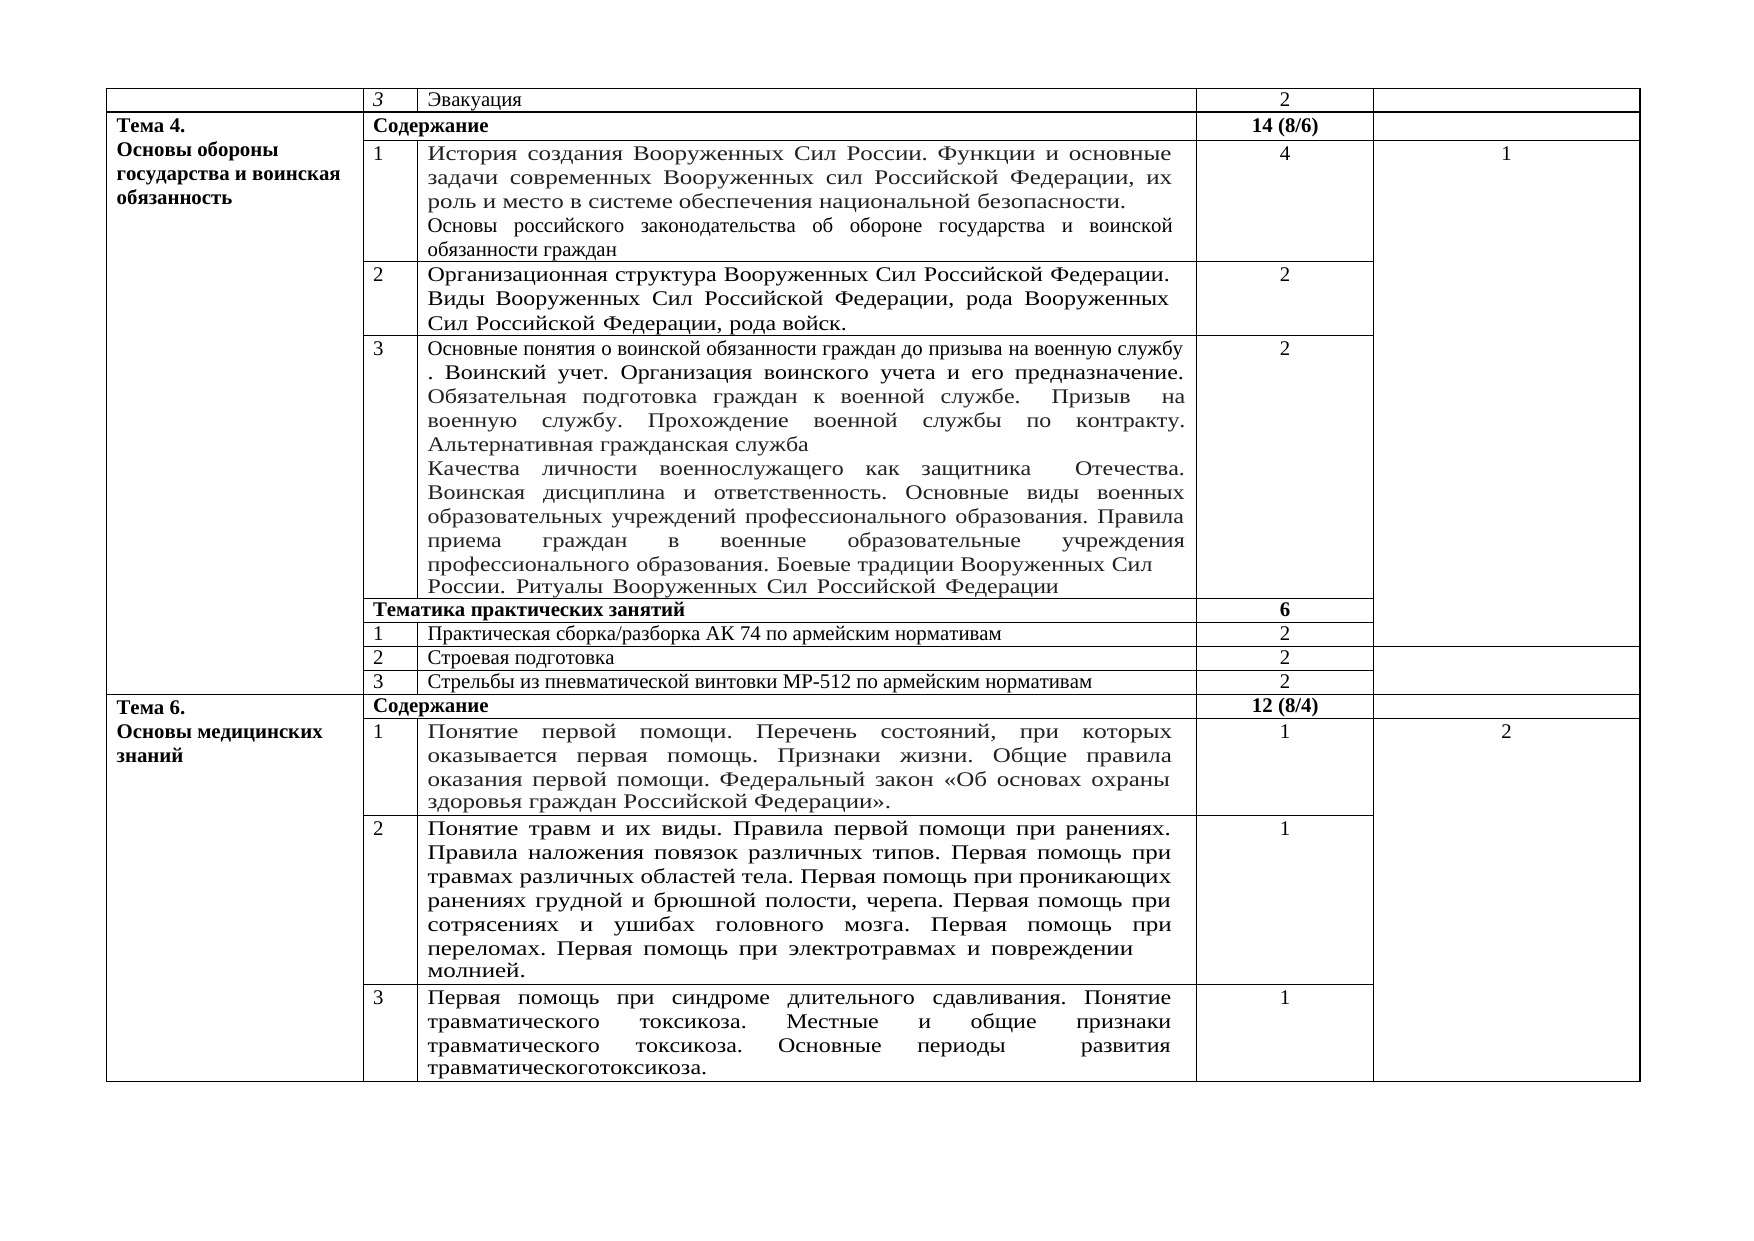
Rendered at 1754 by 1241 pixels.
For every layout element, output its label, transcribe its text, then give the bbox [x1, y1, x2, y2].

table_cell Содержание [364, 695, 1196, 718]
table_cell 2 [364, 262, 417, 334]
table_cell 1 [364, 141, 417, 261]
table_cell 3 [364, 985, 417, 1081]
table_header [1374, 89, 1639, 111]
table_cell 1 [364, 623, 417, 646]
table_cell Тематика практических занятий [364, 599, 1196, 622]
table_cell [1374, 647, 1639, 694]
table_cell 3 [364, 336, 417, 598]
table_cell 2 [364, 816, 417, 984]
table_cell Содержание [364, 113, 1196, 140]
table_cell Тема 6. Основы медицинских знаний [107, 695, 363, 1081]
table_cell Практическая сборка/разборка АК 74 по армейским нормативам [418, 623, 1196, 646]
table_cell История создания Вооруженных Сил России. Функции и основные задачи современных Вооруженных сил Российской Федерации, их роль и место в системе обеспечения национальной безопасности. Основы российского законодательства об обороне государства и воинской обязанности граждан [418, 141, 1196, 261]
table_cell 1 [1197, 985, 1373, 1081]
table_cell Строевая подготовка [418, 647, 1196, 670]
table_cell [1374, 113, 1639, 140]
table_cell Первая помощь при синдроме длительного сдавливания. Понятие травматического токсикоза. Местные и общие признаки травматического токсикоза. Основные периоды развития травматическоготоксикоза. [418, 985, 1196, 1081]
table_cell 2 [1197, 671, 1373, 694]
table_cell 14 (8/6) [1197, 113, 1373, 140]
table_cell Тема 4. Основы обороны государства и воинская обязанность [107, 113, 363, 694]
table_cell 2 [364, 647, 417, 670]
table_cell Основные понятия о воинской обязанности граждан до призыва на военную службу . Воинский учет. Организация воинского учета и его предназначение. Обязательная подготовка граждан к военной службе. Призыв на военную службу. Прохождение военной службы по контракту. Альтернативная гражданская служба Качества личности военнослужащего как защитника Отечества. Воинская дисциплина и ответственность. Основные виды военных образовательных учреждений профессионального образования. Правила приема граждан в военные образовательные учреждения профессионального образования. Боевые традиции Вооруженных Сил России. Ритуалы Вооруженных Сил Российской Федерации [418, 336, 1196, 598]
table_cell 6 [1197, 599, 1373, 622]
table_cell 4 [1197, 141, 1373, 261]
table_header 3 [364, 89, 417, 111]
table_cell Понятие первой помощи. Перечень состояний, при которых оказывается первая помощь. Признаки жизни. Общие правила оказания первой помощи. Федеральный закон «Об основах охраны здоровья граждан Российской Федерации». [418, 719, 1196, 815]
table_cell Понятие травм и их виды. Правила первой помощи при ранениях. Правила наложения повязок различных типов. Первая помощь при травмах различных областей тела. Первая помощь при проникающих ранениях грудной и брюшной полости, черепа. Первая помощь при сотрясениях и ушибах головного мозга. Первая помощь при переломах. Первая помощь при электротравмах и повреждении молнией. [418, 816, 1196, 984]
table_header 2 [1197, 89, 1373, 111]
table_header [107, 89, 363, 111]
table_cell 1 [1197, 719, 1373, 815]
table_cell 2 [1197, 647, 1373, 670]
table_cell 2 [1197, 262, 1373, 334]
table_cell 2 [1197, 623, 1373, 646]
table_cell 1 [364, 719, 417, 815]
table_cell 2 [1374, 719, 1639, 1081]
table_cell 12 (8/4) [1197, 695, 1373, 718]
table_cell 1 [1374, 141, 1639, 646]
table_cell 1 [1197, 816, 1373, 984]
table_cell Организационная структура Вооруженных Сил Российской Федерации. Виды Вооруженных Сил Российской Федерации, рода Вооруженных Сил Российской Федерации, рода войск. [418, 262, 1196, 334]
table_cell 3 [364, 671, 417, 694]
table_cell [1374, 695, 1639, 718]
table_cell 2 [1197, 336, 1373, 598]
table_header Эвакуация [418, 89, 1196, 111]
table_cell Стрельбы из пневматической винтовки МР-512 по армейским нормативам [418, 671, 1196, 694]
